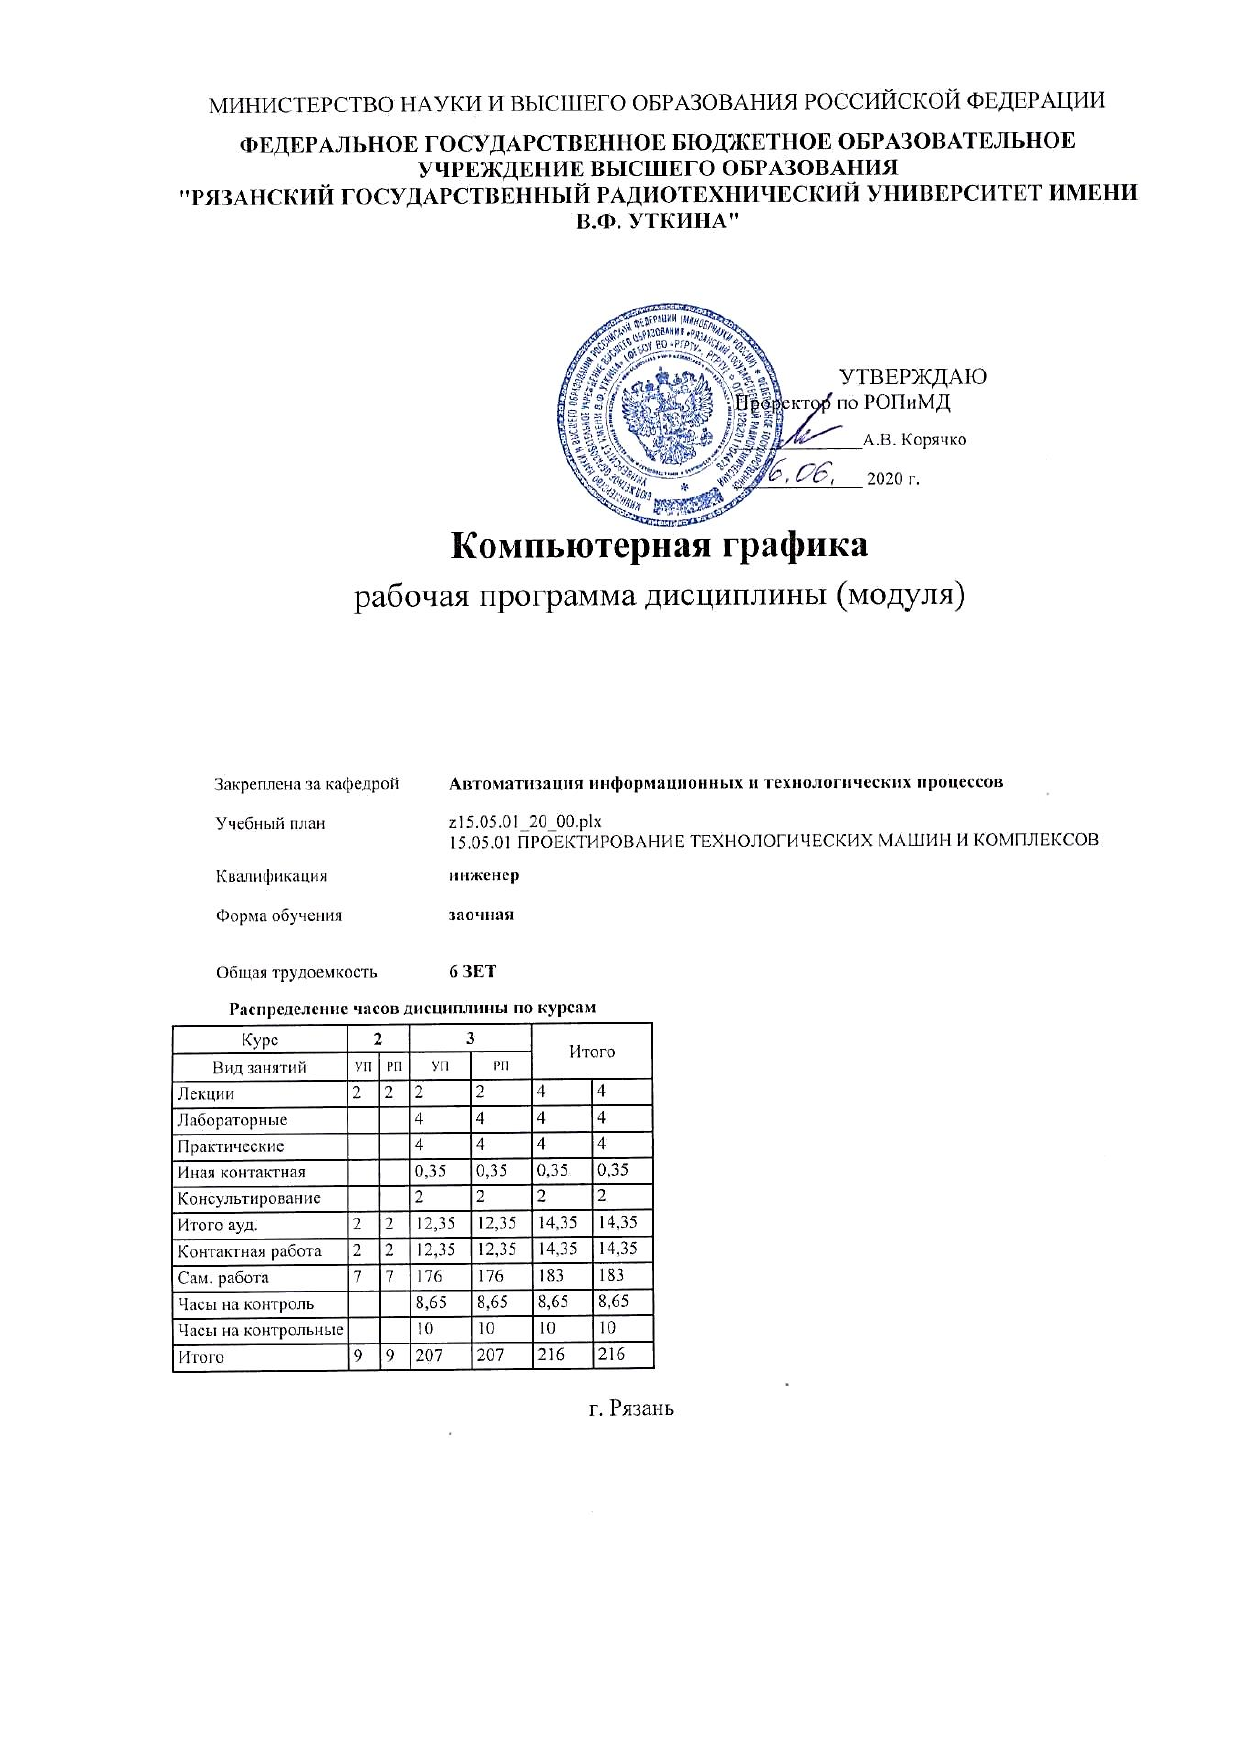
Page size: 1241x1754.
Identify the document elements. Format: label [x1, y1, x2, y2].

picture [118, 59, 1182, 1553]
